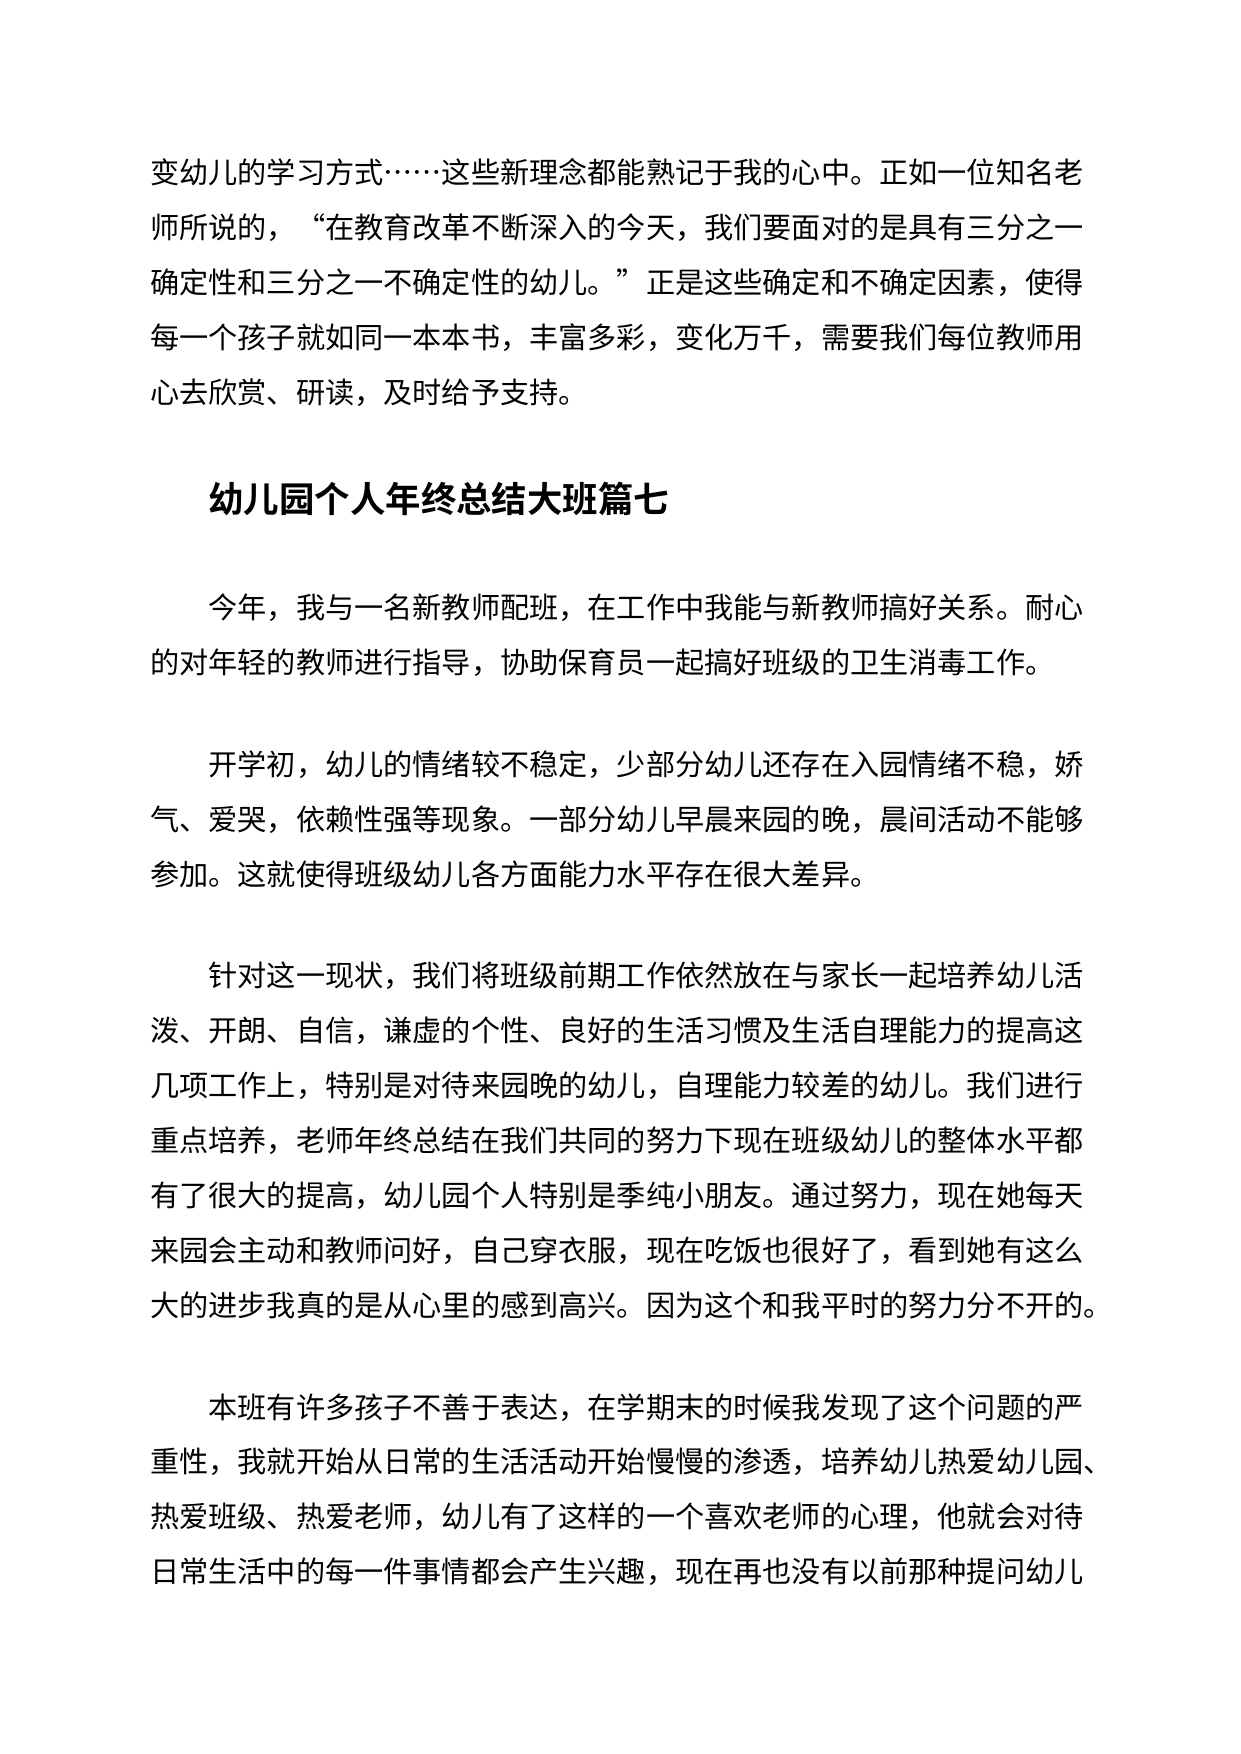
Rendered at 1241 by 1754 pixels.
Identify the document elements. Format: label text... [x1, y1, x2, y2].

text 针对这一现状，我们将班级前期工作依然放在与家长一起培养幼儿活泼、开朗、自信，谦虚的个性、良好的生活习惯及生活自理能力的提高这几项工作上，特别是对待来园晚的幼儿，自理能力较差的幼儿。我们进行重点培养，老师年终总结在我们共同的努力下现在班级幼儿的整体水平都有了很大的提高，幼儿园个人特别是季纯小朋友。通过努力，现在她每天来园会主动和教师问好，自己穿衣服，现在吃饭也很好了，看到她有这么大的进步我真的是从心里的感到高兴。因为这个和我平时的努力分不开的。 [150, 953, 1090, 1325]
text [150, 1384, 1090, 1591]
text 今年，我与一名新教师配班，在工作中我能与新教师搞好关系。耐心的对年轻的教师进行指导，协助保育员一起搞好班级的卫生消毒工作。 [150, 585, 1090, 682]
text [150, 150, 1090, 412]
text 幼儿园个人年终总结大班篇七 [150, 471, 1090, 523]
text 开学初，幼儿的情绪较不稳定，少部分幼儿还存在入园情绪不稳，娇气、爱哭，依赖性强等现象。一部分幼儿早晨来园的晚，晨间活动不能够参加。这就使得班级幼儿各方面能力水平存在很大差异。 [150, 741, 1090, 893]
